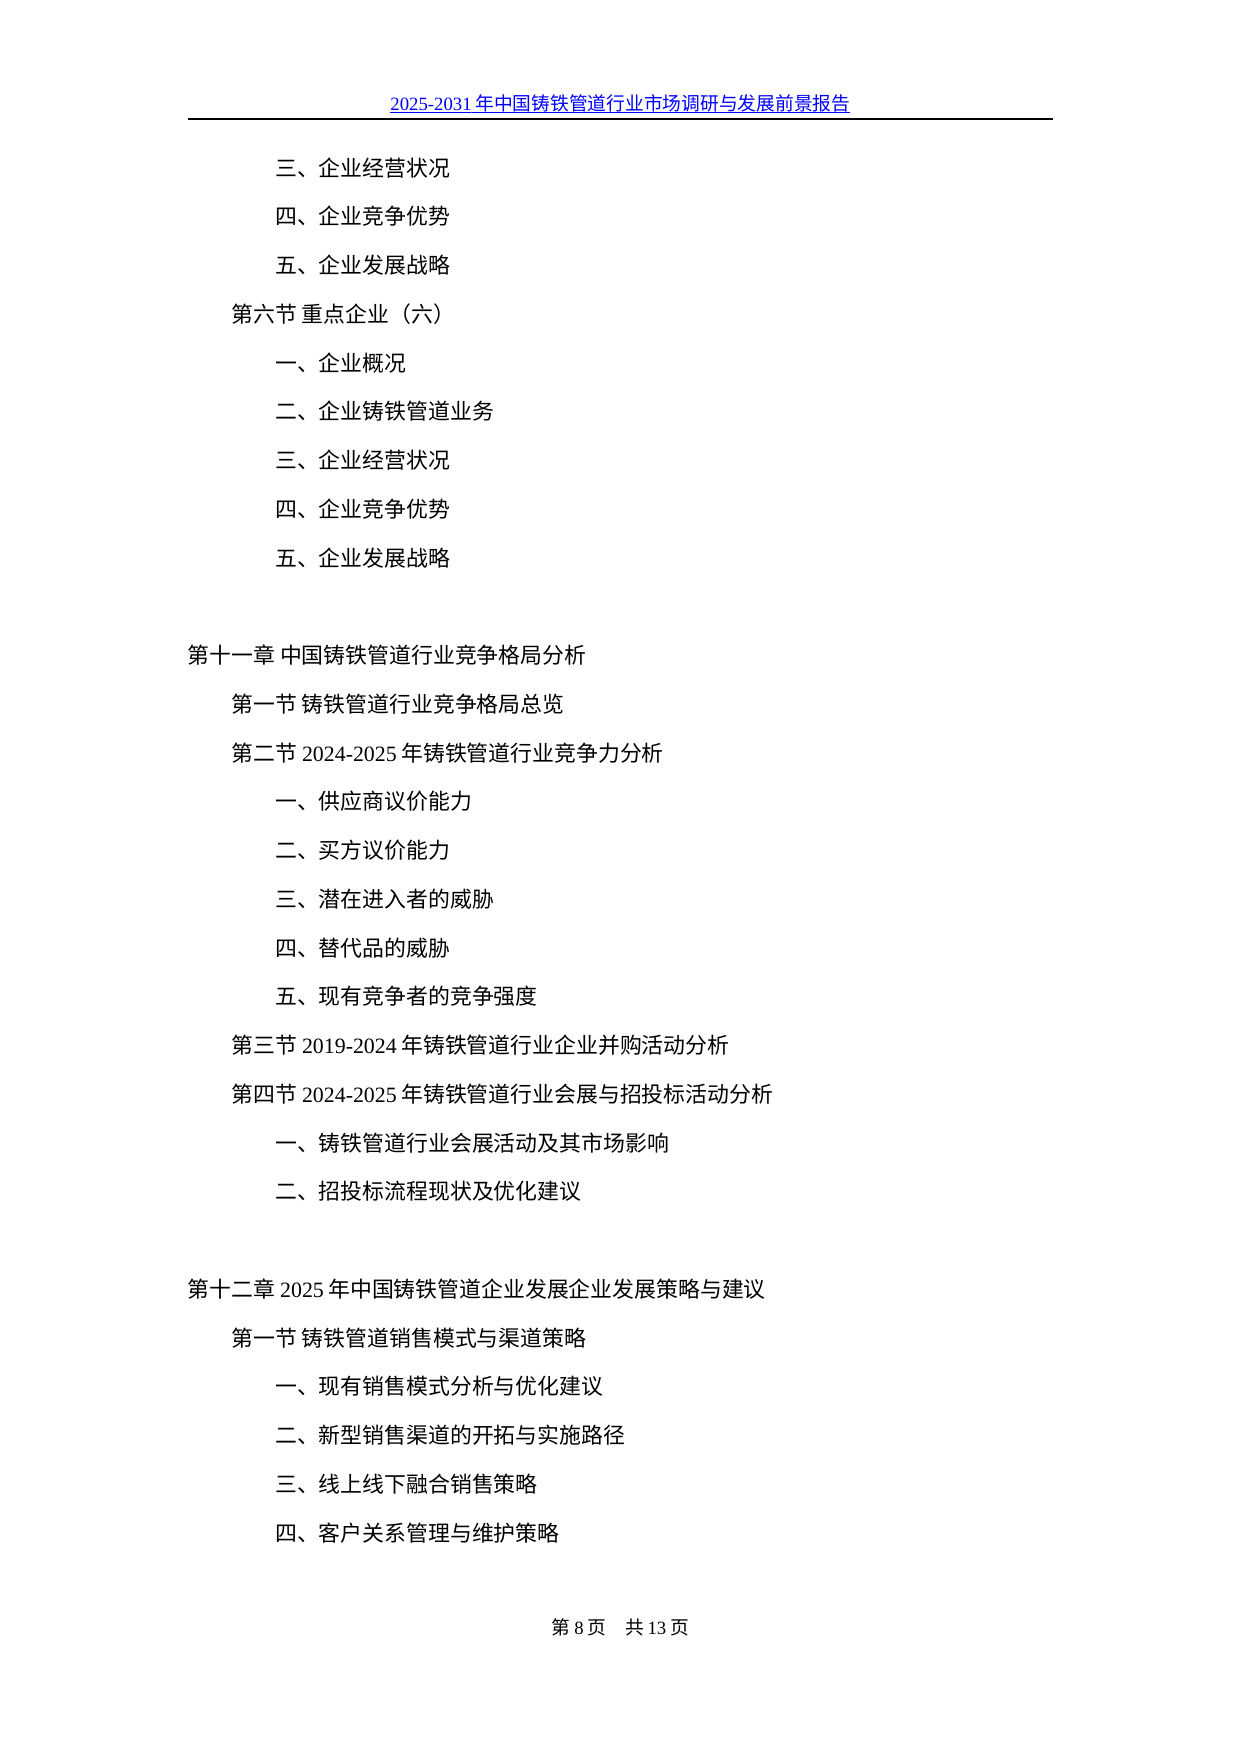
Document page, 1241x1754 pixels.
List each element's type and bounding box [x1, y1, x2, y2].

text [187, 150, 1053, 1548]
